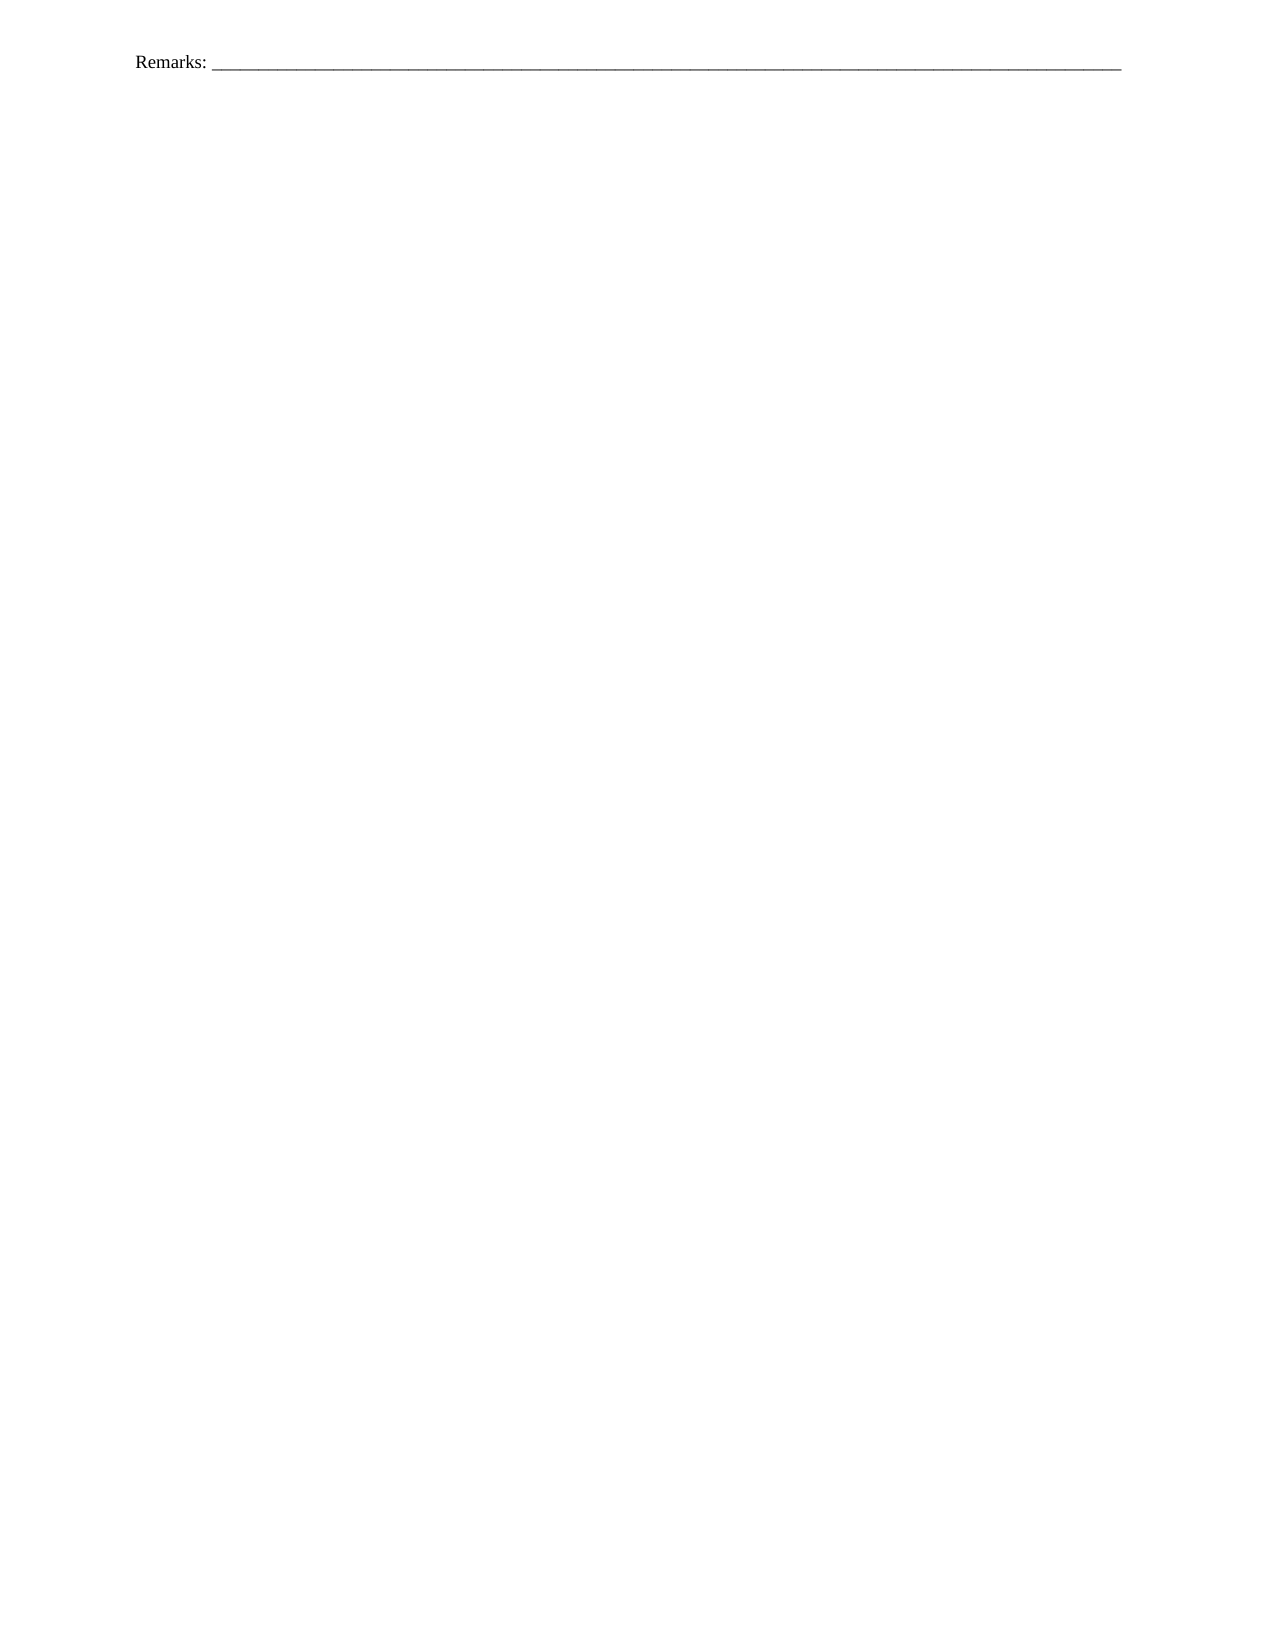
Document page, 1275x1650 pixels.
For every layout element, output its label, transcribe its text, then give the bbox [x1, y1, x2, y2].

text Remarks: ___________ [135, 51, 1140, 73]
